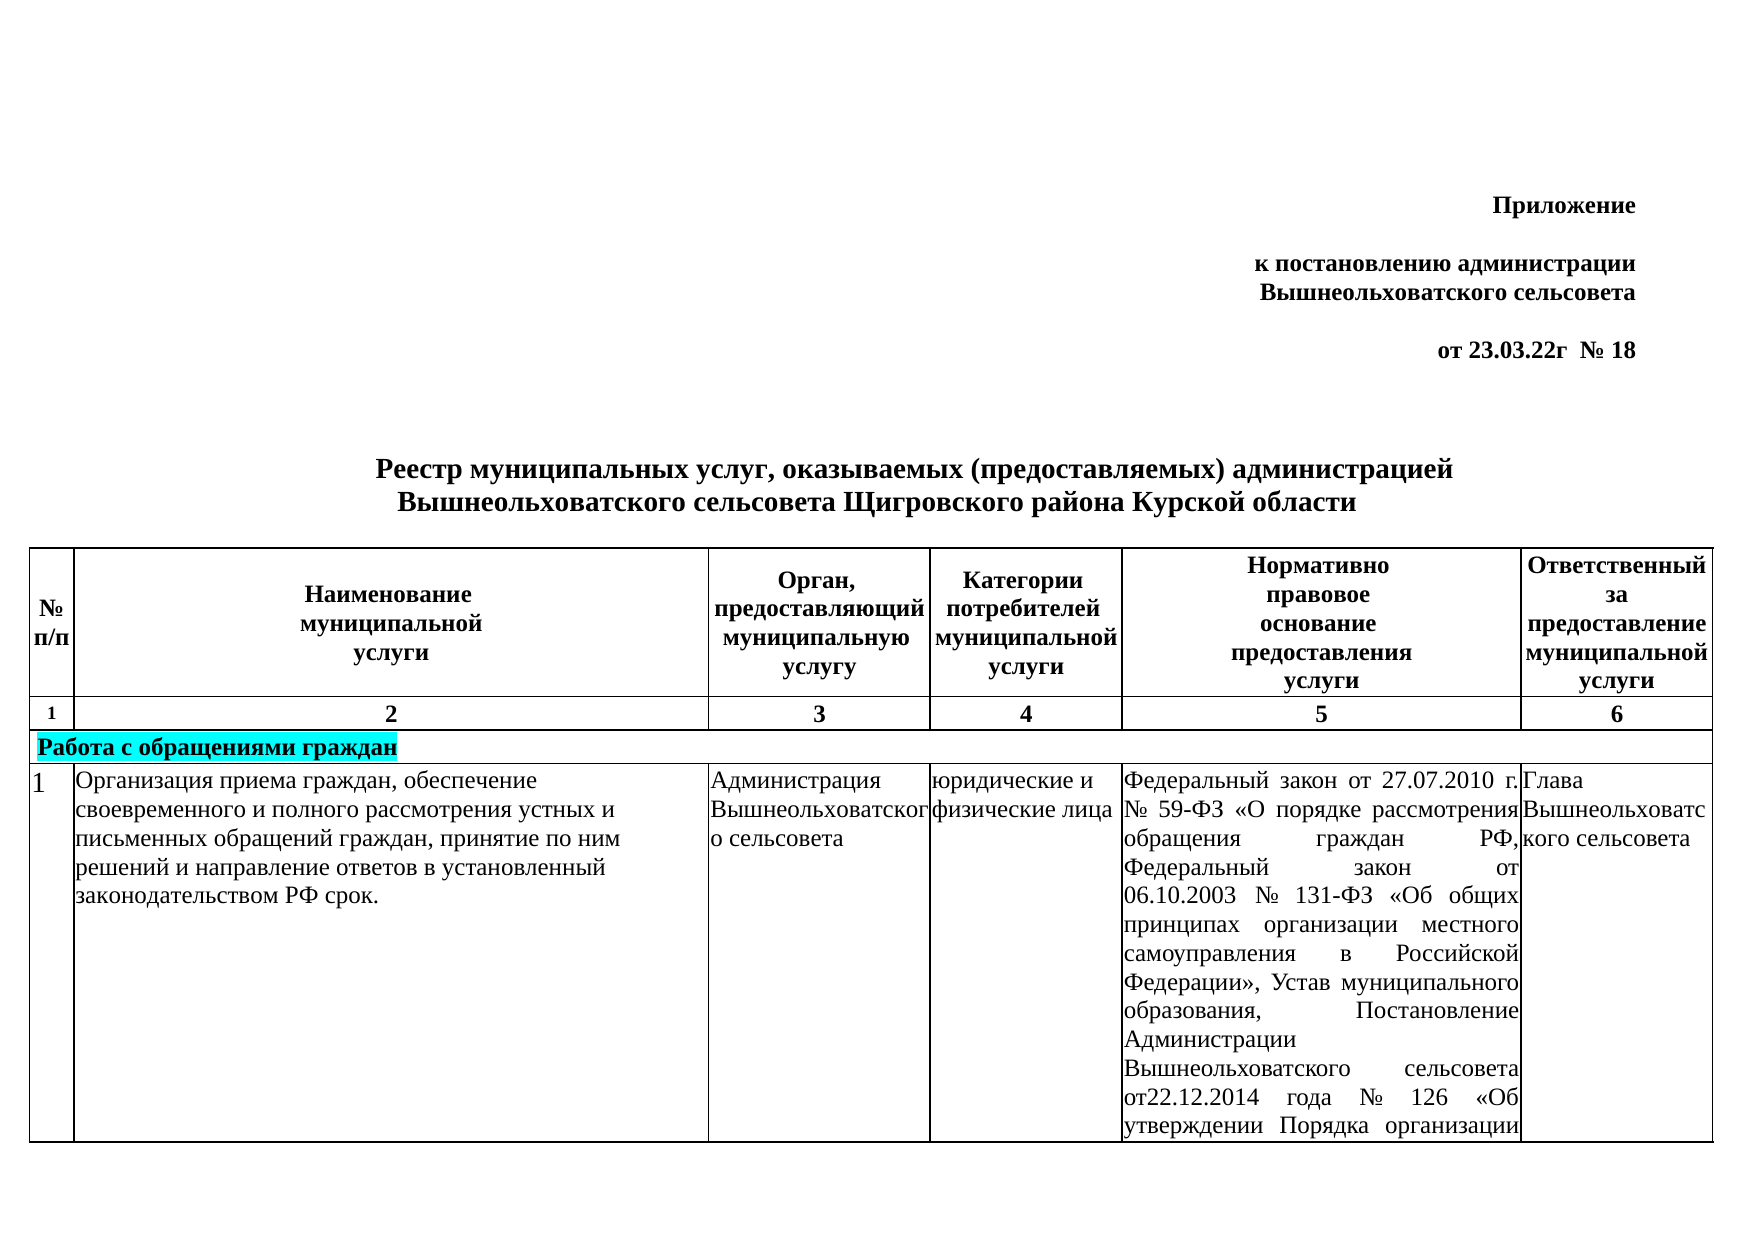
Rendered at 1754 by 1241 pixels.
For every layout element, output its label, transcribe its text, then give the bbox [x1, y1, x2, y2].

text к постановлению администрации Вышнеольховатского сельсовета [118, 248, 1636, 306]
text Реестр муниципальных услуг, оказываемых (предоставляемых) администрацией Вышнеольховатского сельсовета Щигровского района Курской области [118, 451, 1636, 518]
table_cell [709, 764, 929, 1141]
table_cell 1 [30, 764, 73, 1141]
table_header Нормативно правовое основание предоставления услуги [1123, 549, 1520, 696]
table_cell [931, 764, 1121, 1141]
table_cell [1522, 764, 1712, 1141]
table_header Наименование муниципальной услуги [75, 549, 708, 696]
table_header Категории потребителей муниципальной услуги [931, 549, 1121, 696]
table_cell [1123, 764, 1520, 1141]
table_cell Работа с обращениями граждан [30, 731, 1712, 762]
text Приложение [118, 191, 1636, 219]
table_cell 2 [75, 697, 708, 729]
table_header № п/п [30, 549, 73, 696]
table_header Орган, предоставляющий муниципальную услугу [709, 549, 929, 696]
text от 23.03.22г № 18 [118, 335, 1636, 364]
table_cell 1 [30, 697, 73, 729]
table_cell 4 [931, 697, 1121, 729]
table_cell 5 [1123, 697, 1520, 729]
table_header Ответственный за предоставление муниципальной услуги [1522, 549, 1712, 696]
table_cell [75, 764, 708, 1141]
table_cell 6 [1522, 697, 1712, 729]
table_cell 3 [709, 697, 929, 729]
